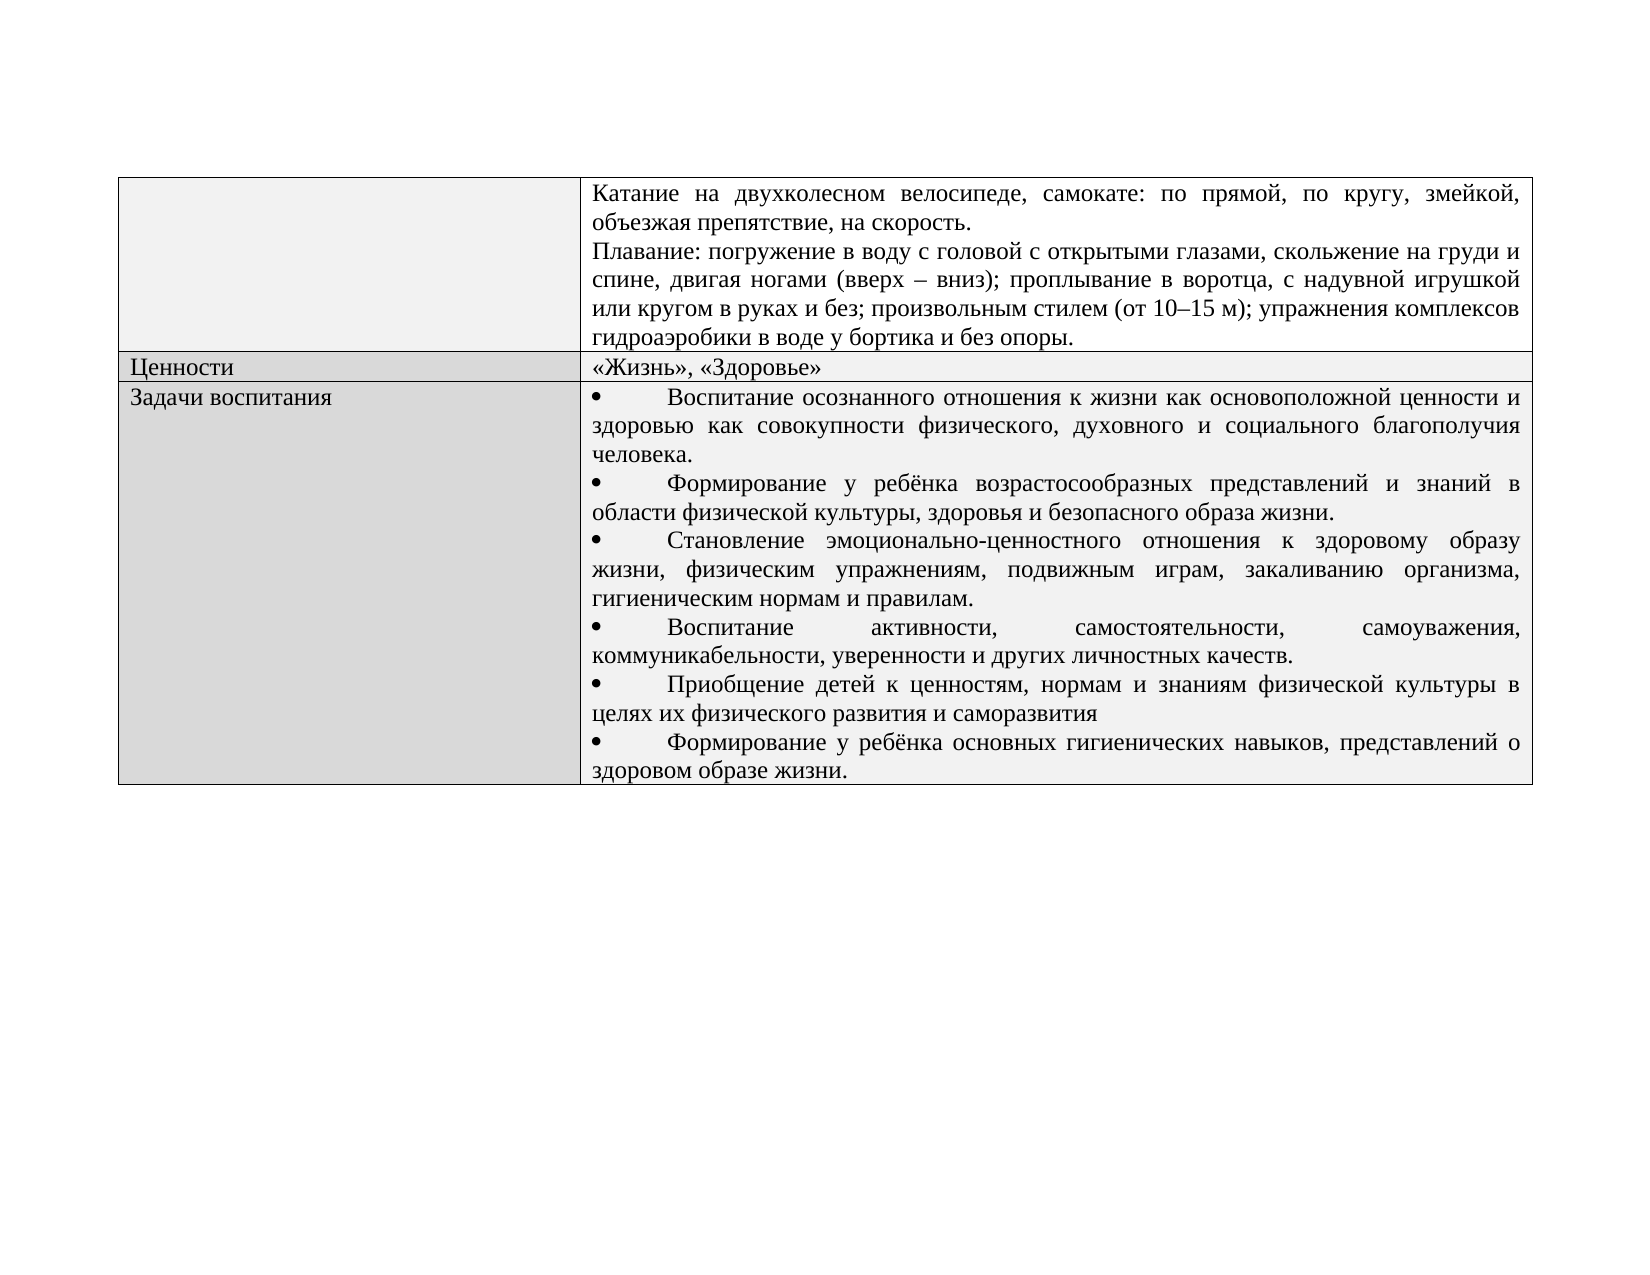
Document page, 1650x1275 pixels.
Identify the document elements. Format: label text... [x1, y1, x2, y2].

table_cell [581, 178, 1532, 351]
table_cell Ценности [119, 352, 580, 381]
table_cell [119, 178, 580, 351]
table_cell «Жизнь», «Здоровье» [581, 352, 1532, 381]
table_cell Задачи воспитания [119, 382, 580, 784]
table_cell Воспитание осознанного отношения к жизни как основоположной ценности и здоровью как совокупности физического, духовного и социального благополучия человека. Формирование у ребёнка возрастосообразных представлений и знаний в области физической культуры, здоровья и безопасного образа жизни. Становление эмоционально-ценностного отношения к здоровому образу жизни, физическим упражнениям, подвижным играм, закаливанию организма, гигиеническим нормам и правилам. Воспитание активности, самостоятельности, самоуважения, коммуникабельности, уверенности и других личностных качеств. Приобщение детей к ценностям, нормам и знаниям физической культуры в целях их физического развития и саморазвития Формирование у ребёнка основных гигиенических навыков, представлений о здоровом образе жизни. [581, 382, 1532, 784]
